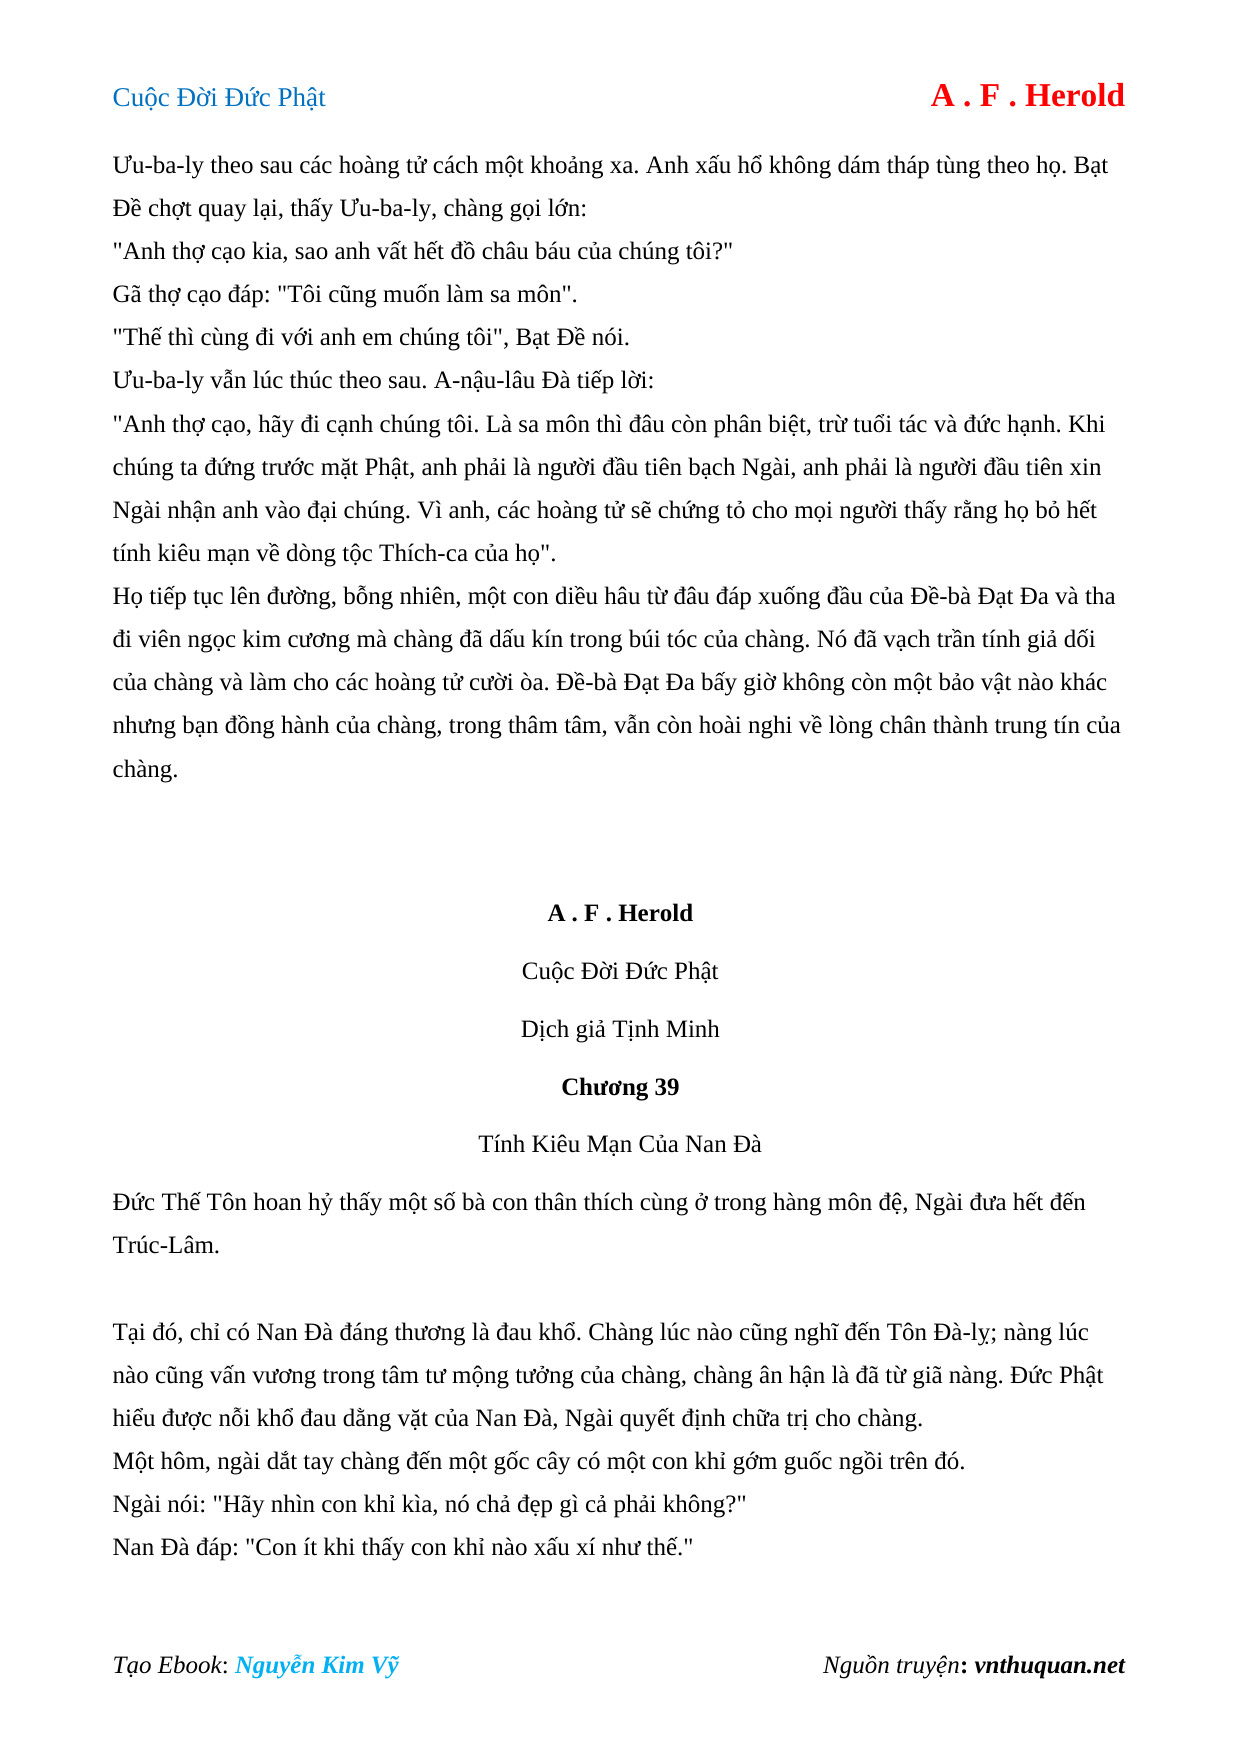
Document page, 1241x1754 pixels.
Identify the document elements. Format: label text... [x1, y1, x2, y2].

text Tính Kiêu Mạn Của Nan Đà [112, 1129, 1128, 1158]
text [112, 150, 1128, 826]
text A . F . Herold [112, 898, 1128, 927]
text Chương 39 [112, 1072, 1128, 1100]
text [112, 1187, 1128, 1561]
text Cuộc Đời Đức Phật [112, 956, 1128, 984]
text Dịch giả Tịnh Minh [112, 1014, 1128, 1042]
